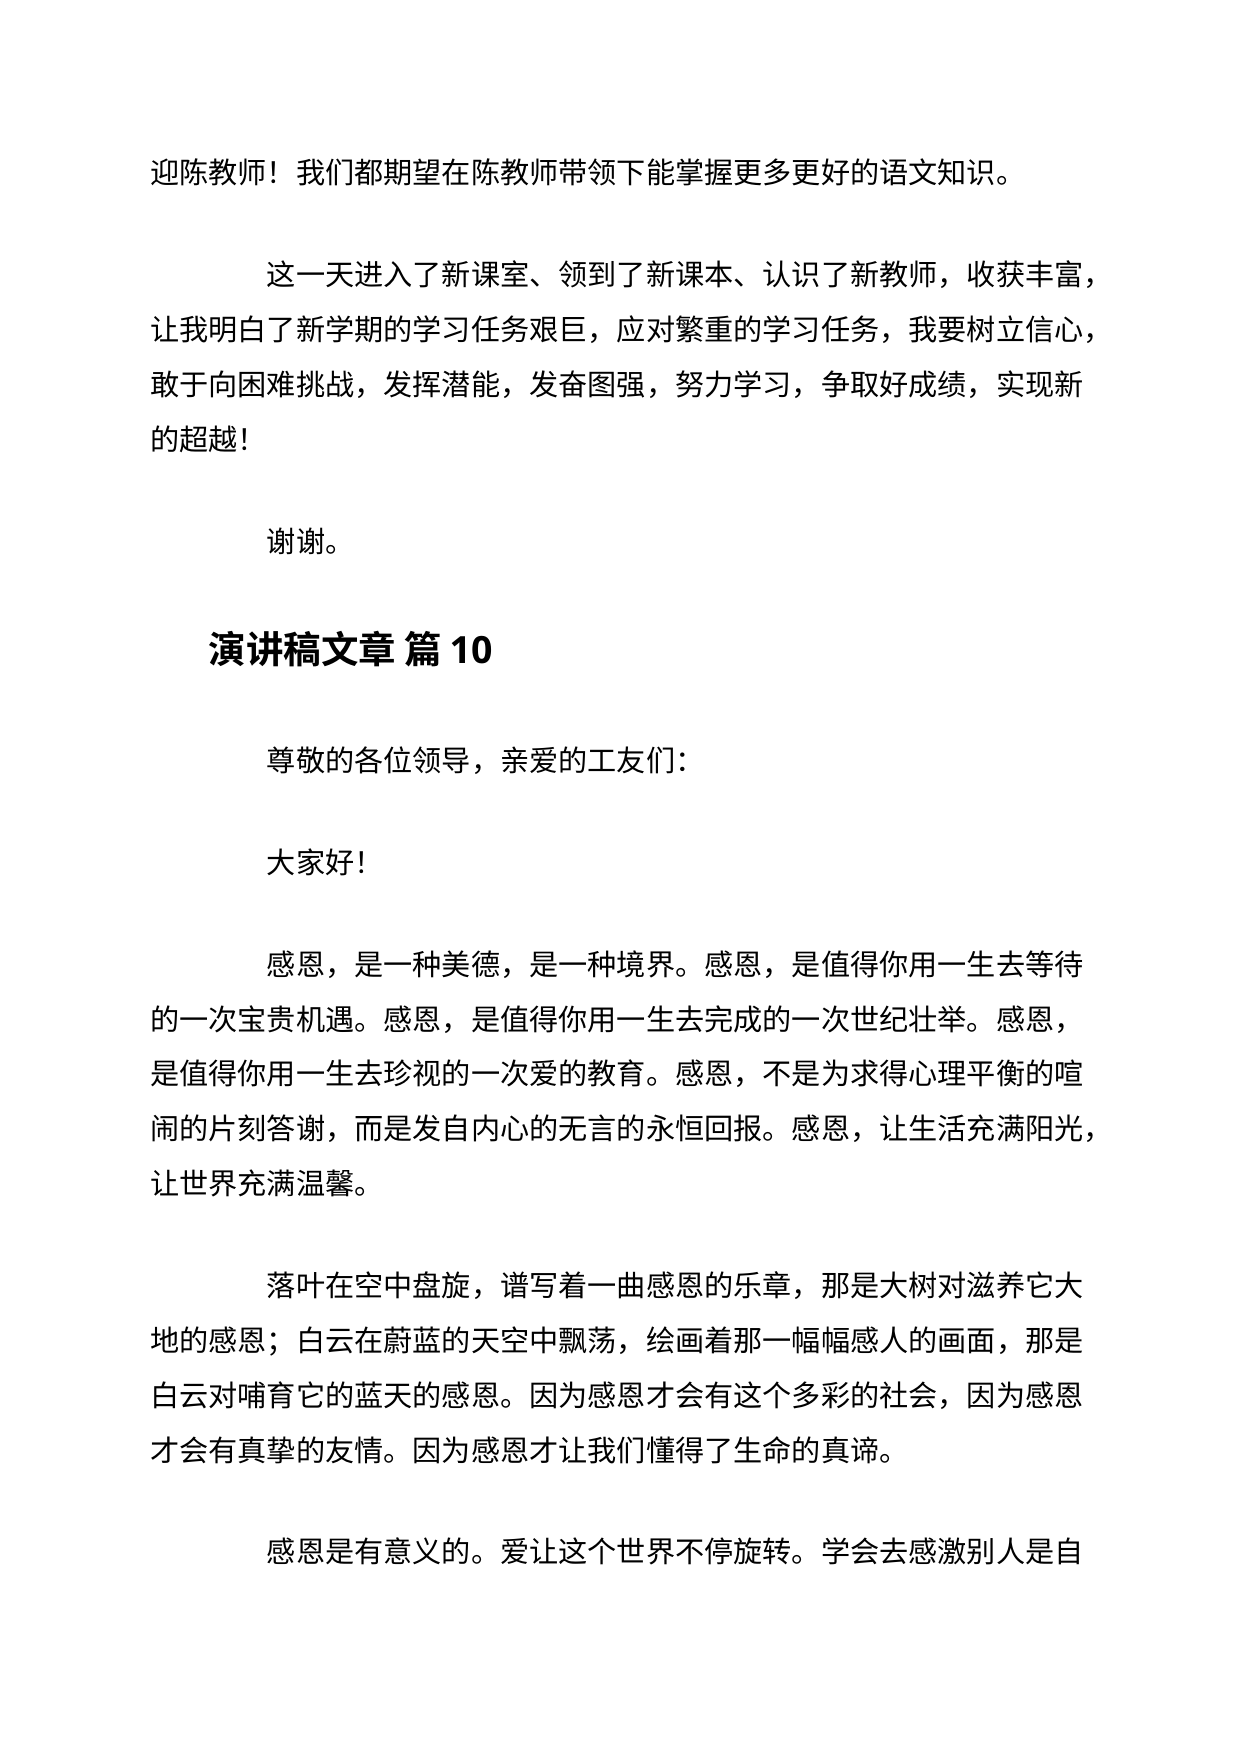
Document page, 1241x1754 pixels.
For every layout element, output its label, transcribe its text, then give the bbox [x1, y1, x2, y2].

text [150, 150, 1090, 192]
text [150, 1529, 1090, 1571]
text 演讲稿文章 篇10 [150, 620, 1090, 674]
text 大家好！ [150, 839, 1090, 882]
text 谢谢。 [150, 518, 1090, 561]
text 这一天进入了新课室、领到了新课本、认识了新教师，收获丰富，让我明白了新学期的学习任务艰巨，应对繁重的学习任务，我要树立信心，敢于向困难挑战，发挥潜能，发奋图强，努力学习，争取好成绩，实现新的超越！ [150, 252, 1090, 459]
text 感恩，是一种美德，是一种境界。感恩，是值得你用一生去等待的一次宝贵机遇。感恩，是值得你用一生去完成的一次世纪壮举。感恩，是值得你用一生去珍视的一次爱的教育。感恩，不是为求得心理平衡的喧闹的片刻答谢，而是发自内心的无言的永恒回报。感恩，让生活充满阳光，让世界充满温馨。 [150, 941, 1090, 1203]
text 尊敬的各位领导，亲爱的工友们： [150, 738, 1090, 780]
text 落叶在空中盘旋，谱写着一曲感恩的乐章，那是大树对滋养它大地的感恩；白云在蔚蓝的天空中飘荡，绘画着那一幅幅感人的画面，那是白云对哺育它的蓝天的感恩。因为感恩才会有这个多彩的社会，因为感恩才会有真挚的友情。因为感恩才让我们懂得了生命的真谛。 [150, 1262, 1090, 1469]
